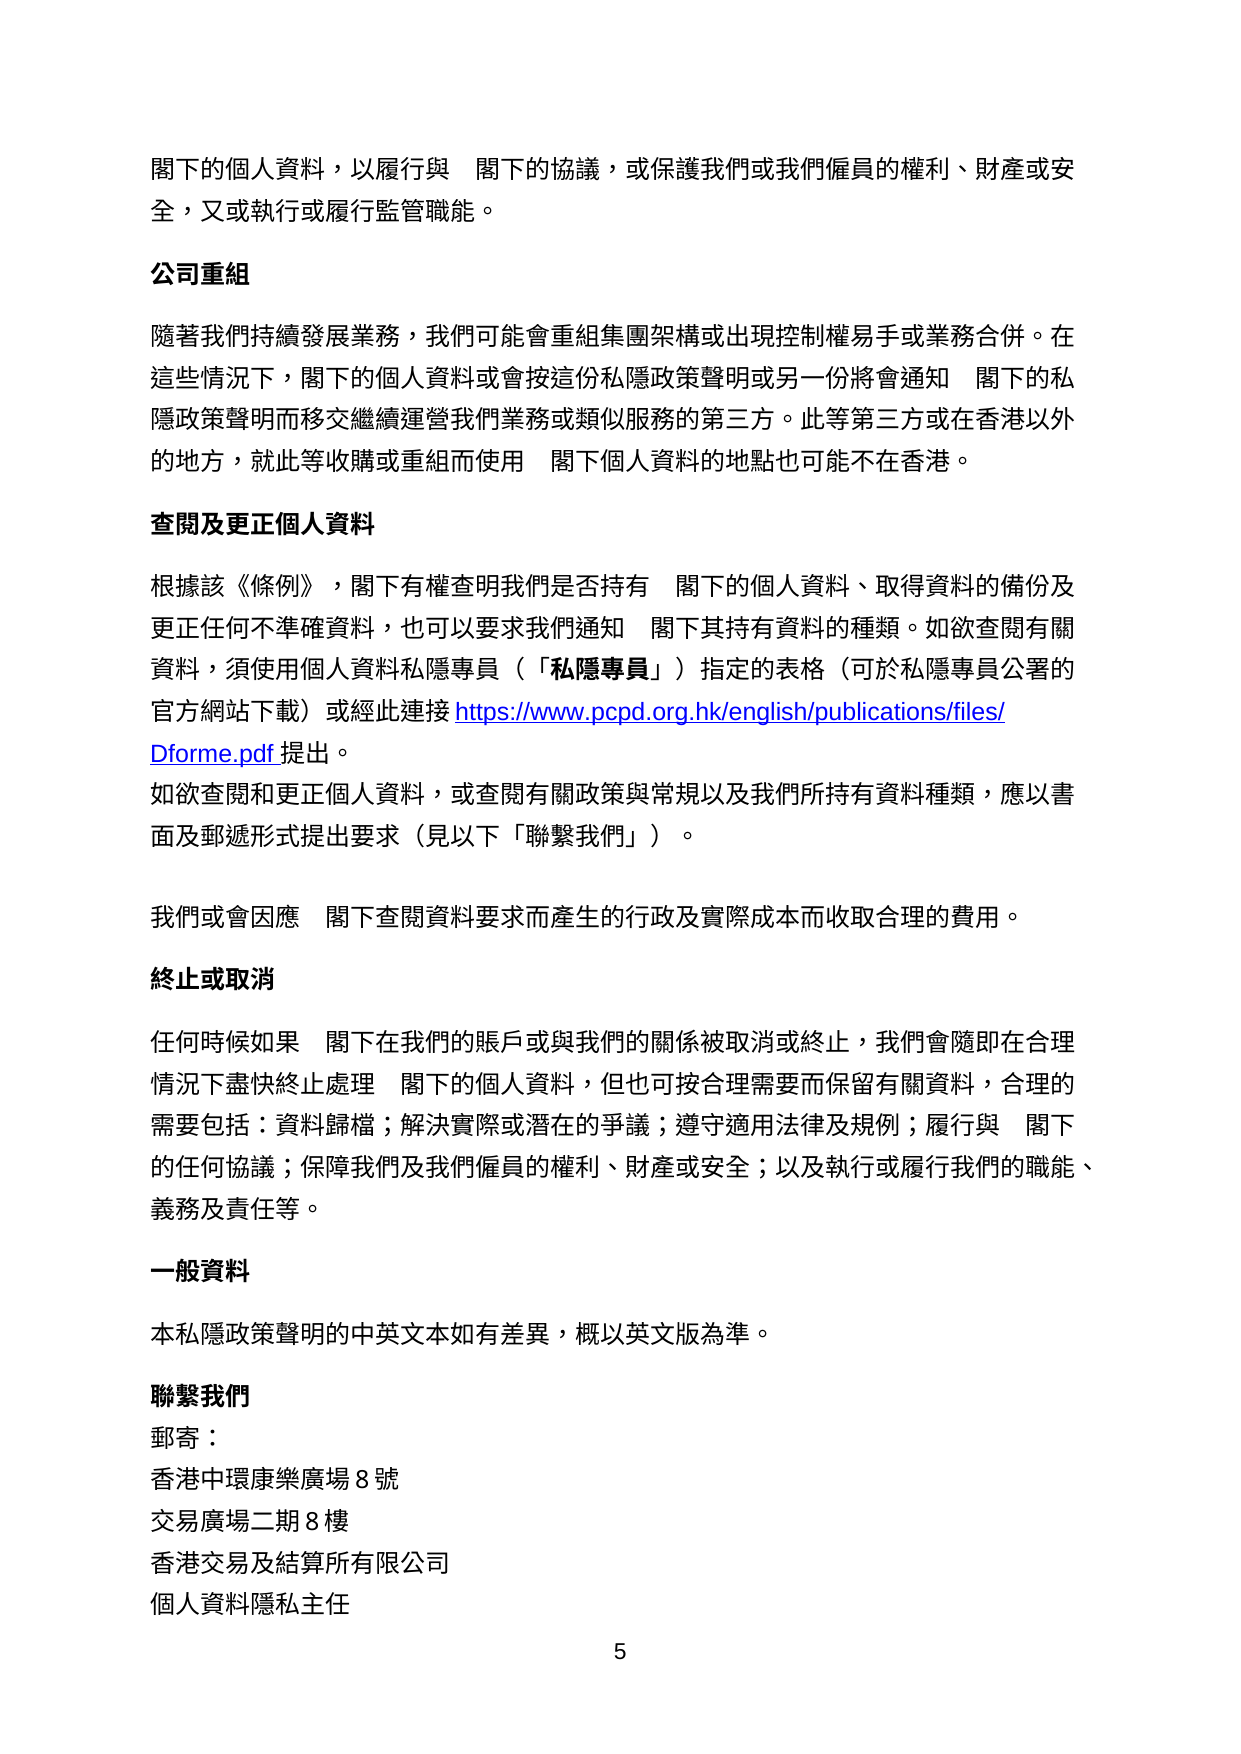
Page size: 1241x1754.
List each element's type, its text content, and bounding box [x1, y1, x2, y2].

text 一般資料 [150, 1252, 1090, 1288]
text 查閱及更正個人資料 [150, 504, 1090, 540]
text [150, 1377, 1090, 1621]
text 終止或取消 [150, 960, 1090, 996]
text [150, 150, 1090, 228]
text 公司重組 [150, 254, 1090, 290]
text 任何時候如果 閣下在我們的賬戶或與我們的關係被取消或終止，我們會隨即在合理情況下盡快終止處理 閣下的個人資料，但也可按合理需要而保留有關資料，合理的需要包括：資料歸檔；解決實際或潛在的爭議；遵守適用法律及規例；履行與 閣下的任何協議；保障我們及我們僱員的權利、財產或安全；以及執行或履行我們的職能、義務及責任等。 [150, 1022, 1090, 1225]
text 根據該《條例》，閣下有權查明我們是否持有 閣下的個人資料、取得資料的備份及更正任何不準確資料，也可以要求我們通知 閣下其持有資料的種類。如欲查閱有關資料，須使用個人資料私隱專員（「私隱專員」）指定的表格（可於私隱專員公署的官方網站下載）或經此連接https://www.pcpd.org.hk/english/publications/files/Dforme.pdf 提出。 如欲查閱和更正個人資料，或查閱有關政策與常規以及我們所持有資料種類，應以書面及郵遞形式提出要求（見以下「聯繫我們」）。 我們或會因應 閣下查閱資料要求而產生的行政及實際成本而收取合理的費用。 [150, 567, 1090, 934]
text 隨著我們持續發展業務，我們可能會重組集團架構或出現控制權易手或業務合併。在這些情況下，閣下的個人資料或會按這份私隱政策聲明或另一份將會通知 閣下的私隱政策聲明而移交繼續運營我們業務或類似服務的第三方。此等第三方或在香港以外的地方，就此等收購或重組而使用 閣下個人資料的地點也可能不在香港。 [150, 317, 1090, 478]
text 本私隱政策聲明的中英文本如有差異，概以英文版為準。 [150, 1314, 1090, 1350]
